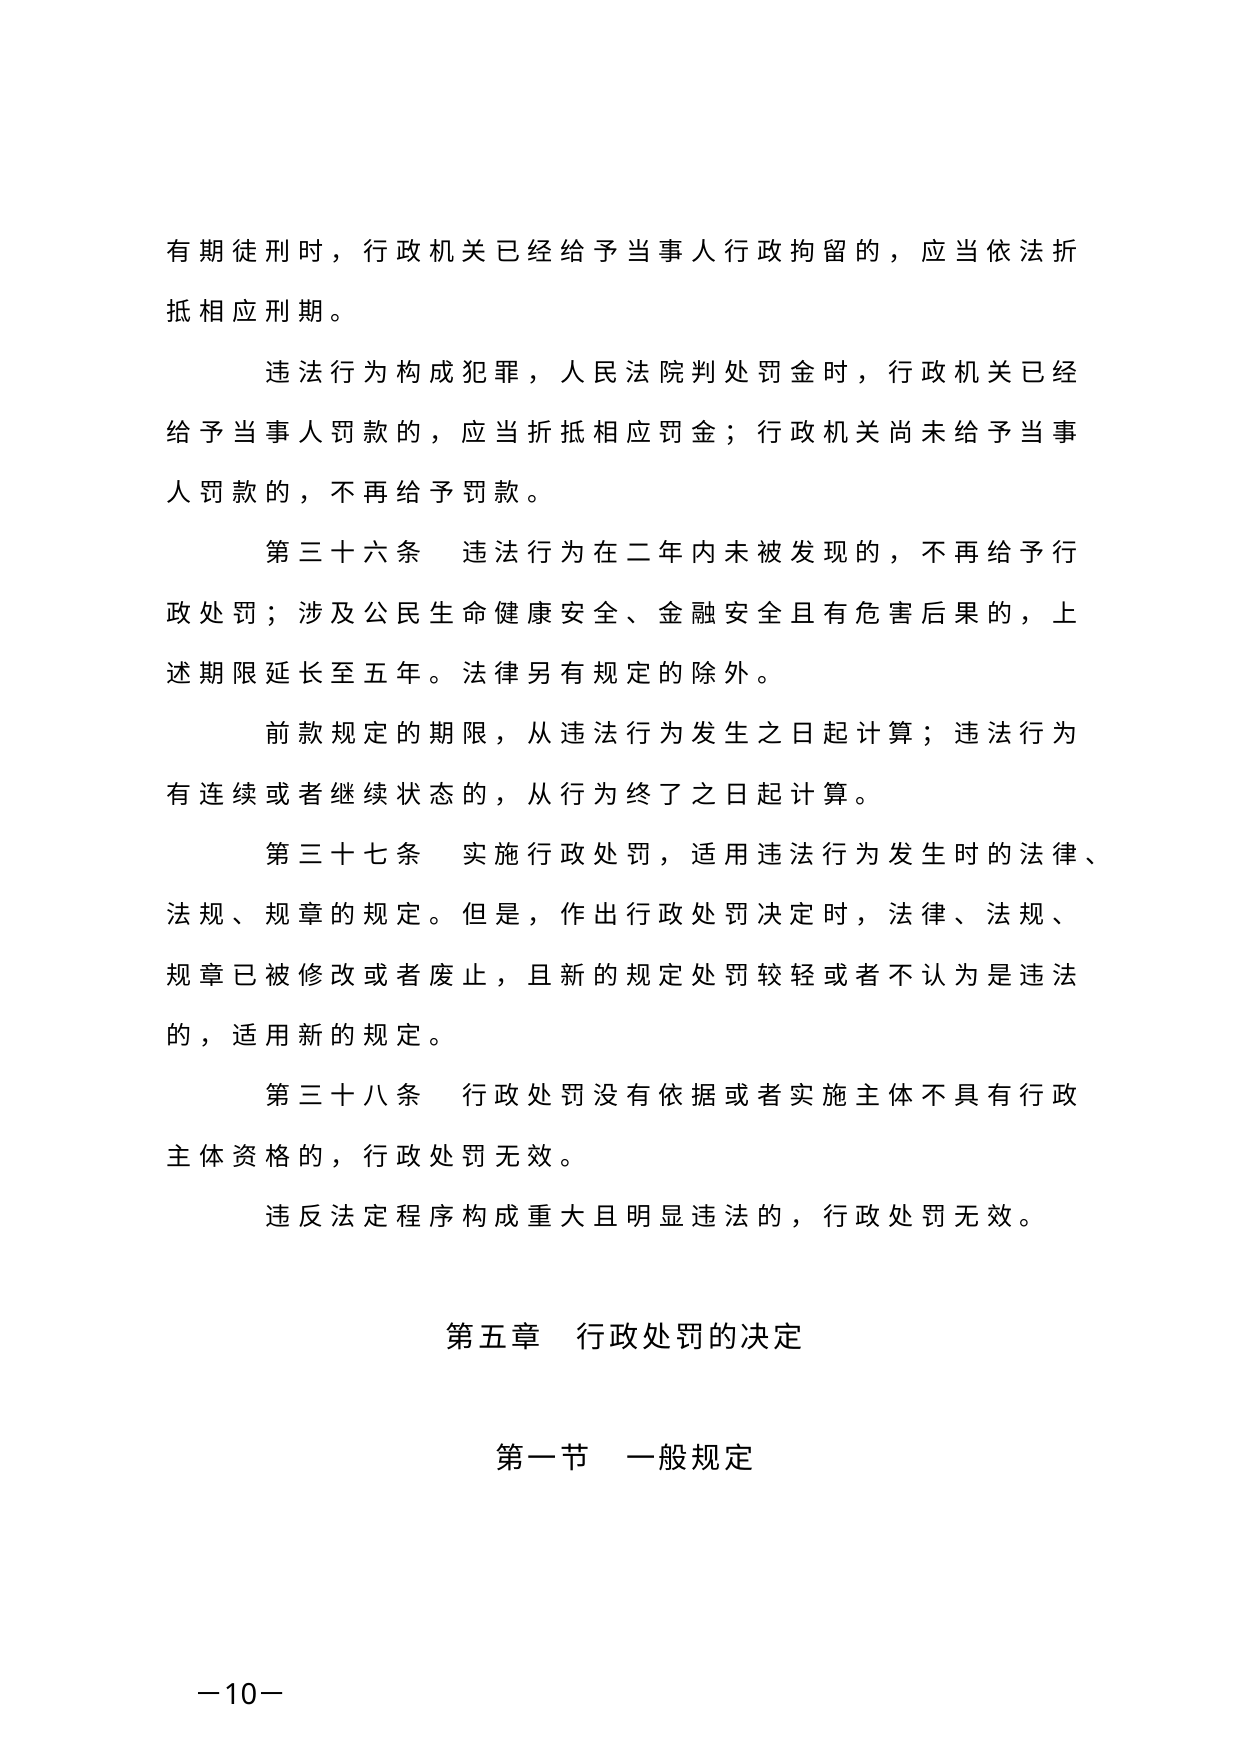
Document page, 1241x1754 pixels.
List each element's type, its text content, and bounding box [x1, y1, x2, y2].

text 第三十八条 行政处罚没有依据或者实施主体不具有行政主体资格的，行政处罚无效。 [167, 1064, 1085, 1184]
text 第一节 一般规定 [167, 1426, 1085, 1486]
text 第三十六条 违法行为在二年内未被发现的，不再给予行政处罚；涉及公民生命健康安全、金融安全且有危害后果的，上述期限延长至五年。法律另有规定的除外。 [167, 521, 1085, 702]
text 前款规定的期限，从违法行为发生之日起计算；违法行为有连续或者继续状态的，从行为终了之日起计算。 [167, 702, 1085, 822]
text 第五章 行政处罚的决定 [167, 1305, 1085, 1365]
text 第三十七条 实施行政处罚，适用违法行为发生时的法律、法规、规章的规定。但是，作出行政处罚决定时，法律、法规、规章已被修改或者废止，且新的规定处罚较轻或者不认为是违法的，适用新的规定。 [167, 822, 1085, 1064]
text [167, 219, 1085, 340]
text 违反法定程序构成重大且明显违法的，行政处罚无效。 [167, 1184, 1085, 1245]
text 违法行为构成犯罪，人民法院判处罚金时，行政机关已经给予当事人罚款的，应当折抵相应罚金；行政机关尚未给予当事人罚款的，不再给予罚款。 [167, 340, 1085, 521]
